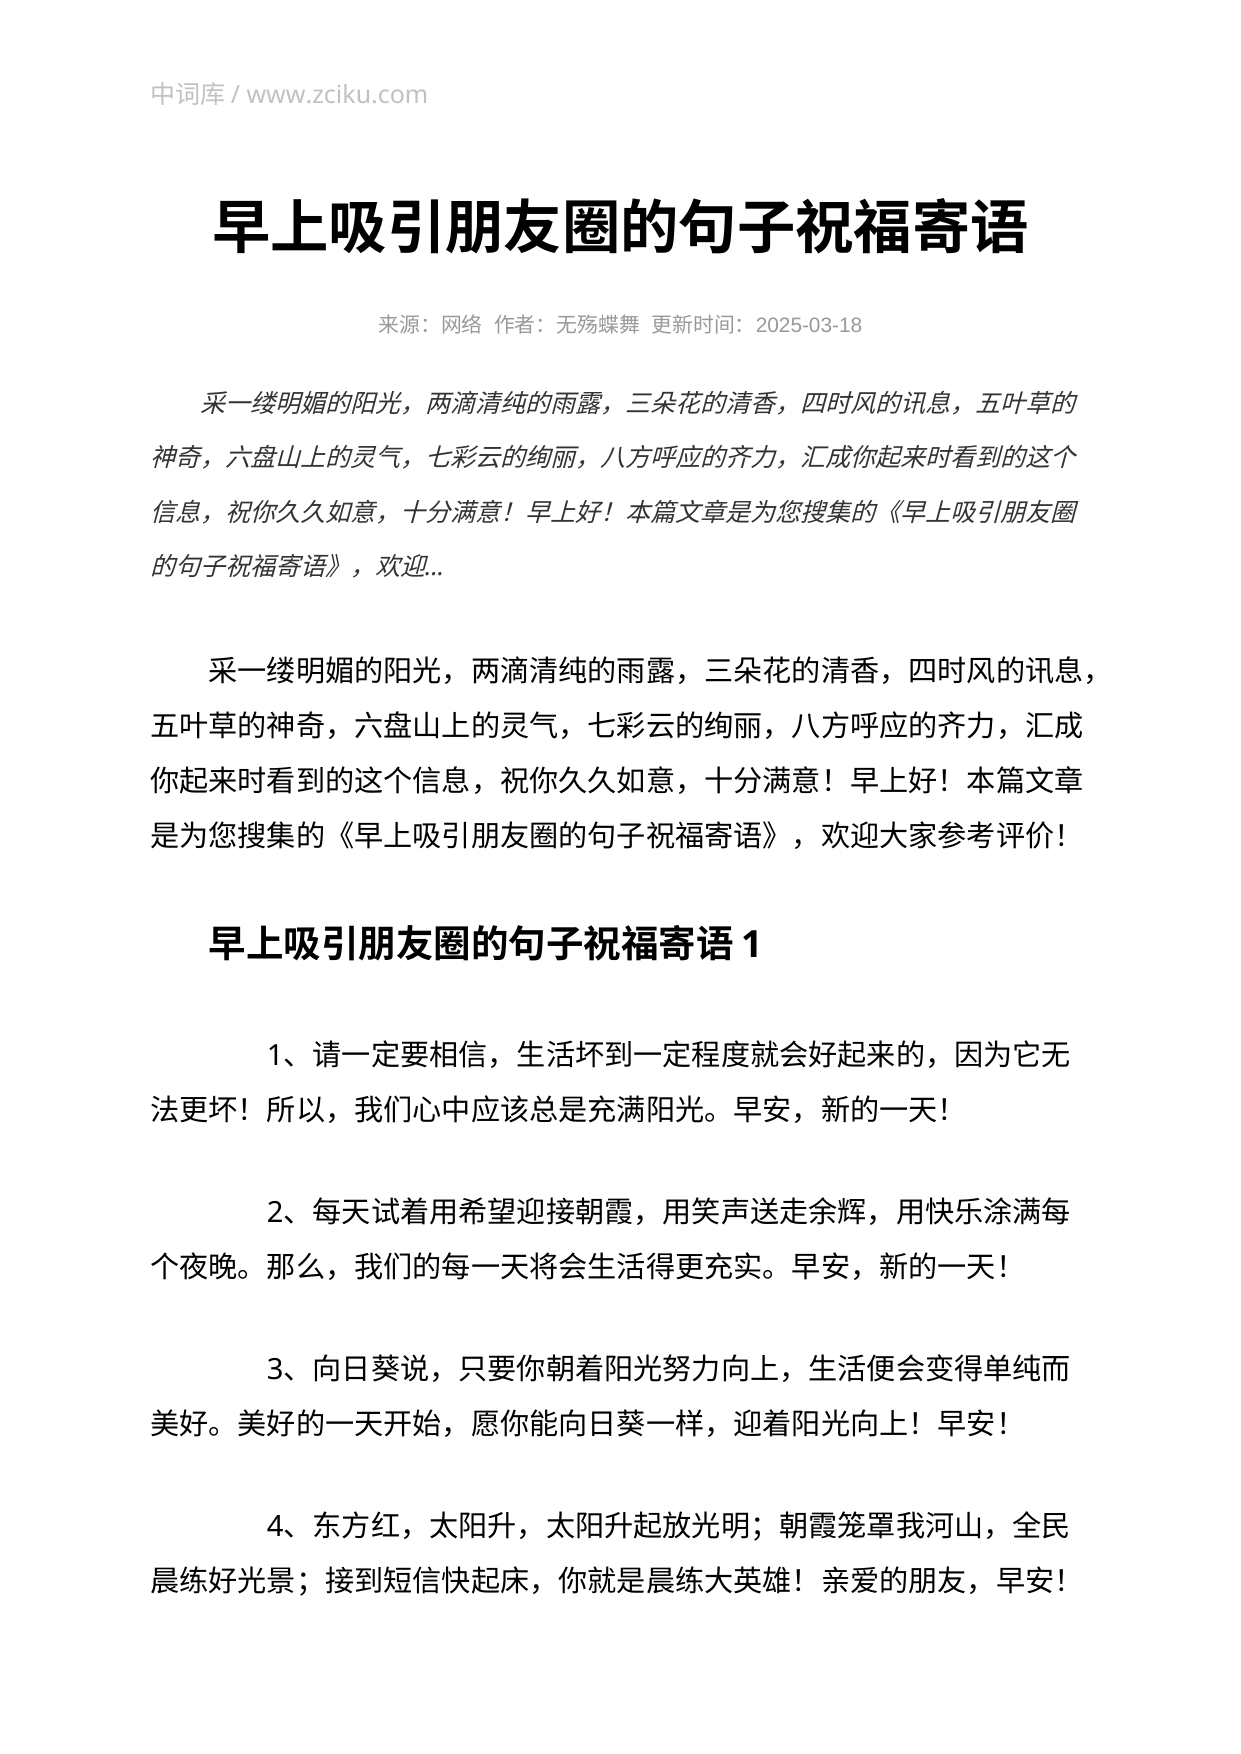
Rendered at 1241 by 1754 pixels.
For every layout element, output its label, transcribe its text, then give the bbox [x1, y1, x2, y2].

subtitle 早上吸引朋友圈的句子祝福寄语 [150, 181, 1090, 266]
text 4、东方红，太阳升，太阳升起放光明；朝霞笼罩我河山，全民晨练好光景；接到短信快起床，你就是晨练大英雄！亲爱的朋友，早安！ [150, 1502, 1090, 1599]
text 2、每天试着用希望迎接朝霞，用笑声送走余辉，用快乐涂满每个夜晚。那么，我们的每一天将会生活得更充实。早安，新的一天！ [150, 1189, 1090, 1286]
text 早上吸引朋友圈的句子祝福寄语1 [150, 914, 1090, 969]
text 来源：网络 作者：无殇蝶舞 更新时间：2025-03-18 [150, 313, 1090, 337]
text 采一缕明媚的阳光，两滴清纯的雨露，三朵花的清香，四时风的讯息，五叶草的神奇，六盘山上的灵气，七彩云的绚丽，八方呼应的齐力，汇成你起来时看到的这个信息，祝你久久如意，十分满意！早上好！本篇文章是为您搜集的《早上吸引朋友圈的句子祝福寄语》，欢迎大家参考评价！ [150, 648, 1090, 855]
text 采一缕明媚的阳光，两滴清纯的雨露，三朵花的清香，四时风的讯息，五叶草的神奇，六盘山上的灵气，七彩云的绚丽，八方呼应的齐力，汇成你起来时看到的这个信息，祝你久久如意，十分满意！早上好！本篇文章是为您搜集的《早上吸引朋友圈的句子祝福寄语》，欢迎... [150, 383, 1090, 583]
text 3、向日葵说，只要你朝着阳光努力向上，生活便会变得单纯而美好。美好的一天开始，愿你能向日葵一样，迎着阳光向上！早安！ [150, 1345, 1090, 1443]
text 1、请一定要相信，生活坏到一定程度就会好起来的，因为它无法更坏！所以，我们心中应该总是充满阳光。早安，新的一天！ [150, 1032, 1090, 1129]
